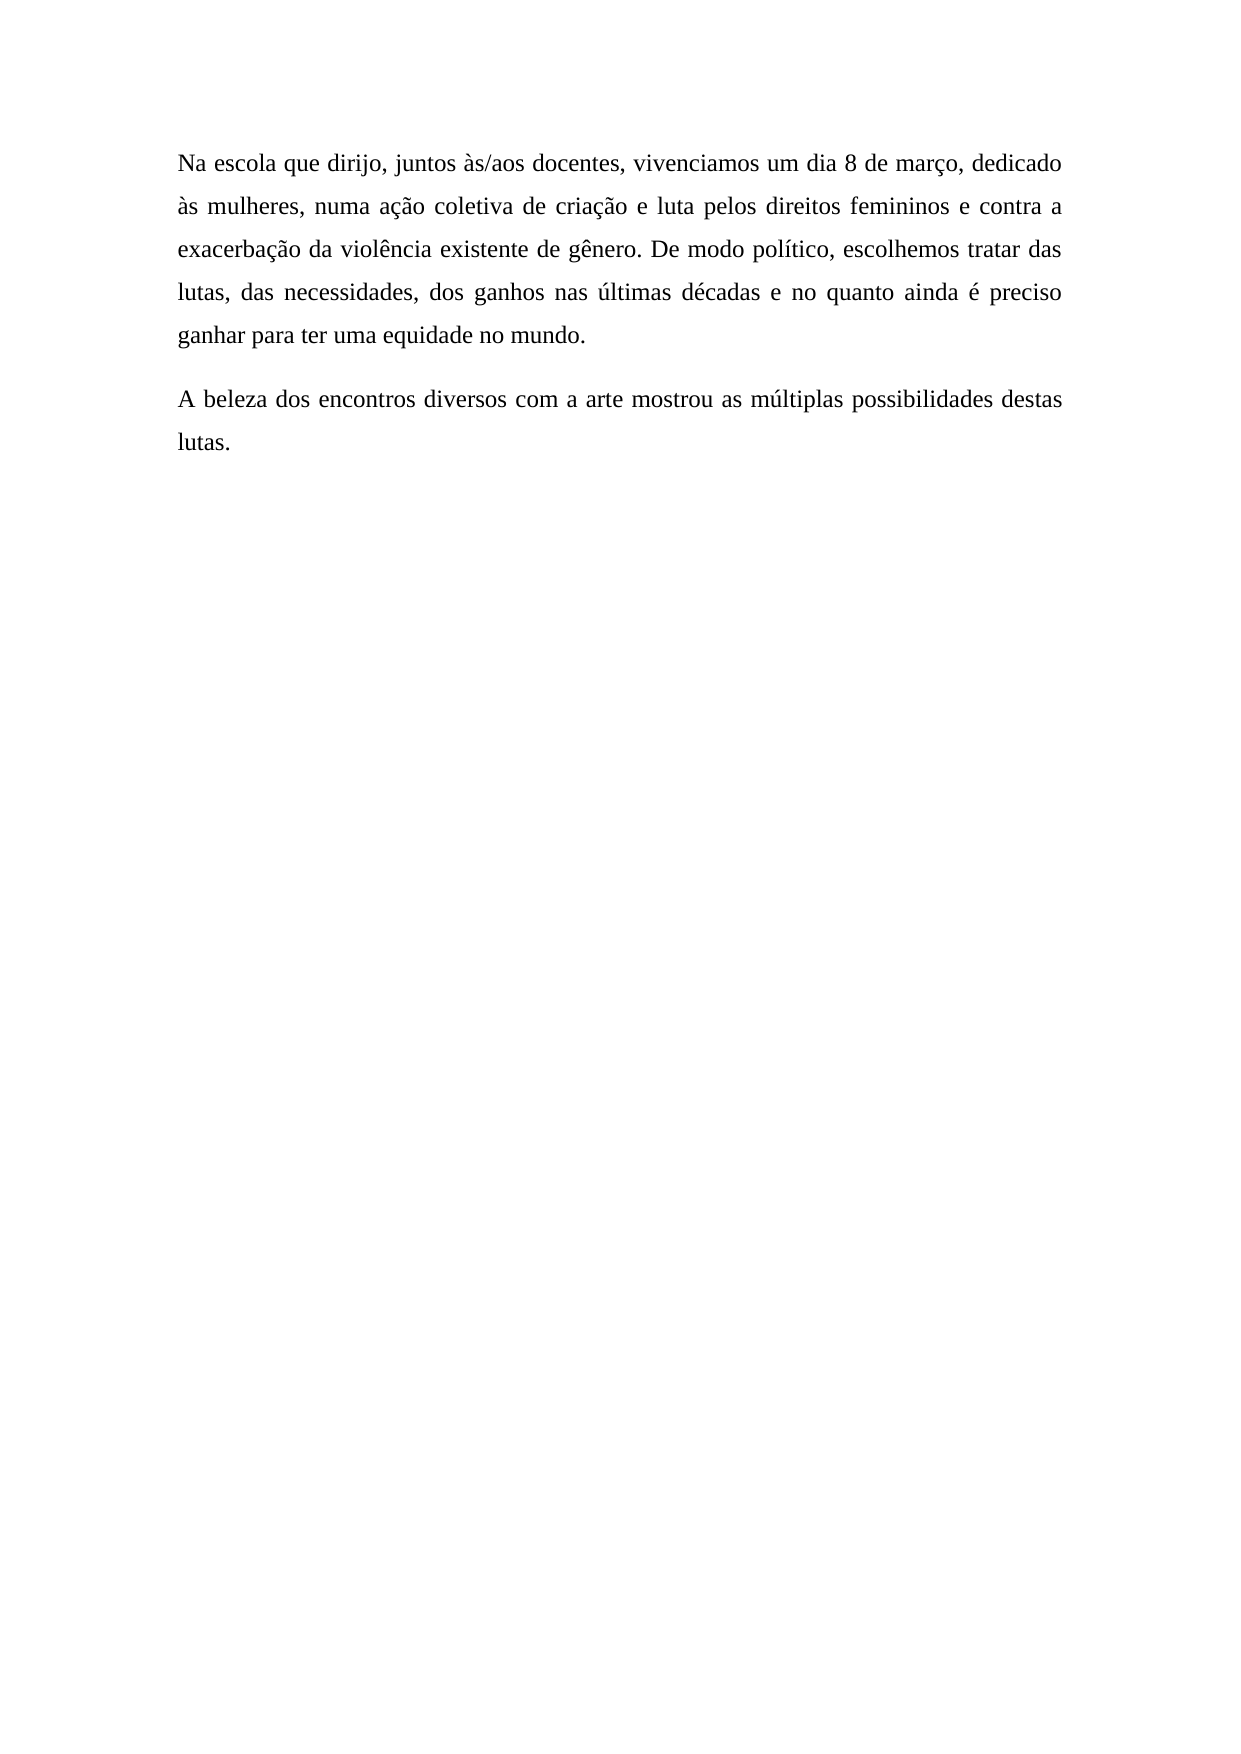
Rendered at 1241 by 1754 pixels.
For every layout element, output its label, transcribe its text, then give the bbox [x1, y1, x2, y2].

text Na escola que dirijo, juntos às/aos docentes, vivenciamos um dia 8 de março, dedicado às mulheres, numa ação coletiva de criação e luta pelos direitos femininos e contra a exacerbação da violência existente de gênero. De modo político, escolhemos tratar das lutas, das necessidades, dos ganhos nas últimas décadas e no quanto ainda é preciso ganhar para ter uma equidade no mundo. [177, 148, 1063, 349]
text A beleza dos encontros diversos com a arte mostrou as múltiplas possibilidades destas lutas. [177, 384, 1063, 456]
